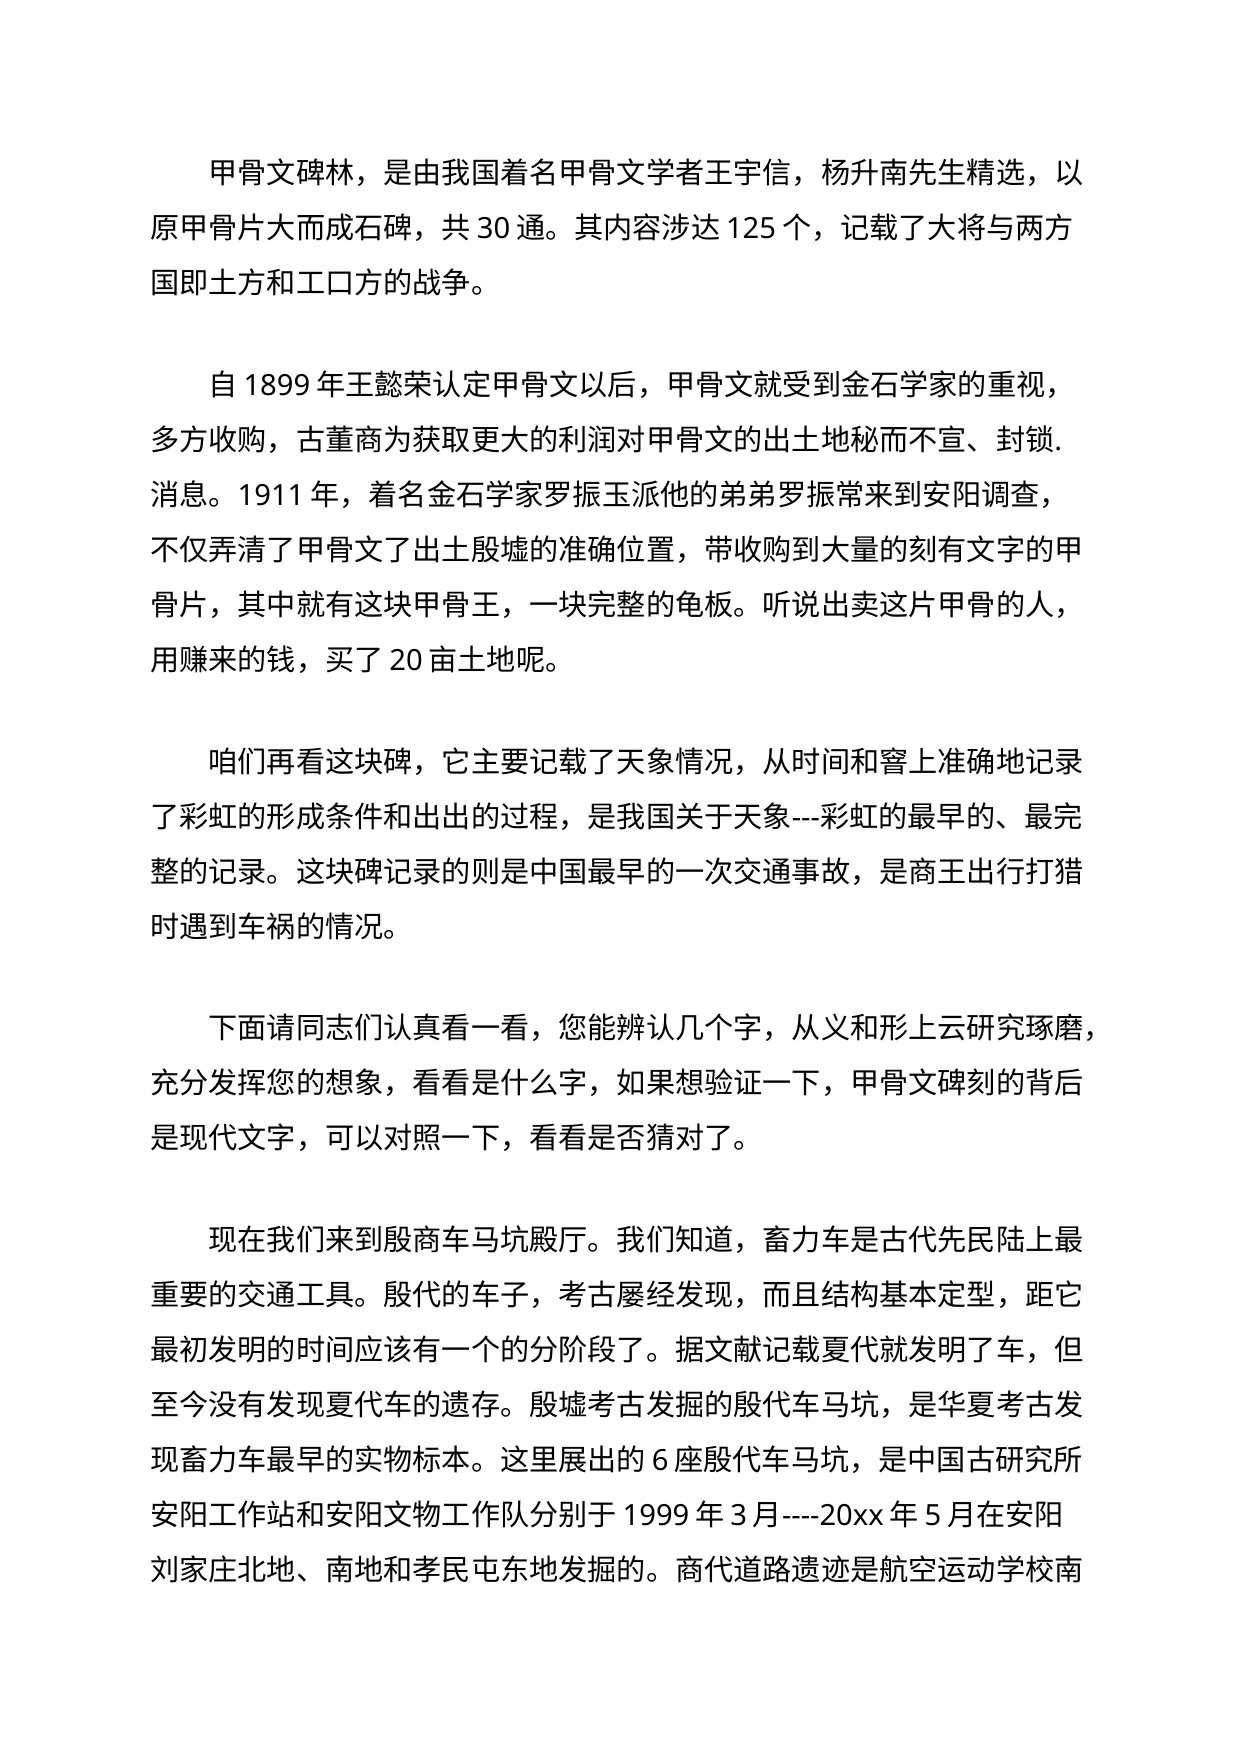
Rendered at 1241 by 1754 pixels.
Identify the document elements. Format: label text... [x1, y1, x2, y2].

text 下面请同志们认真看一看，您能辨认几个字，从义和形上云研究琢磨，充分发挥您的想象，看看是什么字，如果想验证一下，甲骨文碑刻的背后是现代文字，可以对照一下，看看是否猜对了。 [150, 1005, 1090, 1157]
text 咱们再看这块碑，它主要记载了天象情况，从时间和窨上准确地记录了彩虹的形成条件和出出的过程，是我国关于天象---彩虹的最早的、最完整的记录。这块碑记录的则是中国最早的一次交通事故，是商王出行打猎时遇到车祸的情况。 [150, 738, 1090, 946]
text 自1899年王懿荣认定甲骨文以后，甲骨文就受到金石学家的重视，多方收购，古董商为获取更大的利润对甲骨文的出土地秘而不宣、封锁.消息。1911年，着名金石学家罗振玉派他的弟弟罗振常来到安阳调查，不仅弄清了甲骨文了出土殷墟的准确位置，带收购到大量的刻有文字的甲骨片，其中就有这块甲骨王，一块完整的龟板。听说出卖这片甲骨的人，用赚来的钱，买了20亩土地呢。 [150, 362, 1090, 679]
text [150, 1217, 1090, 1588]
text 甲骨文碑林，是由我国着名甲骨文学者王宇信，杨升南先生精选，以原甲骨片大而成石碑，共30通。其内容涉达125个，记载了大将与两方国即土方和工口方的战争。 [150, 150, 1090, 302]
